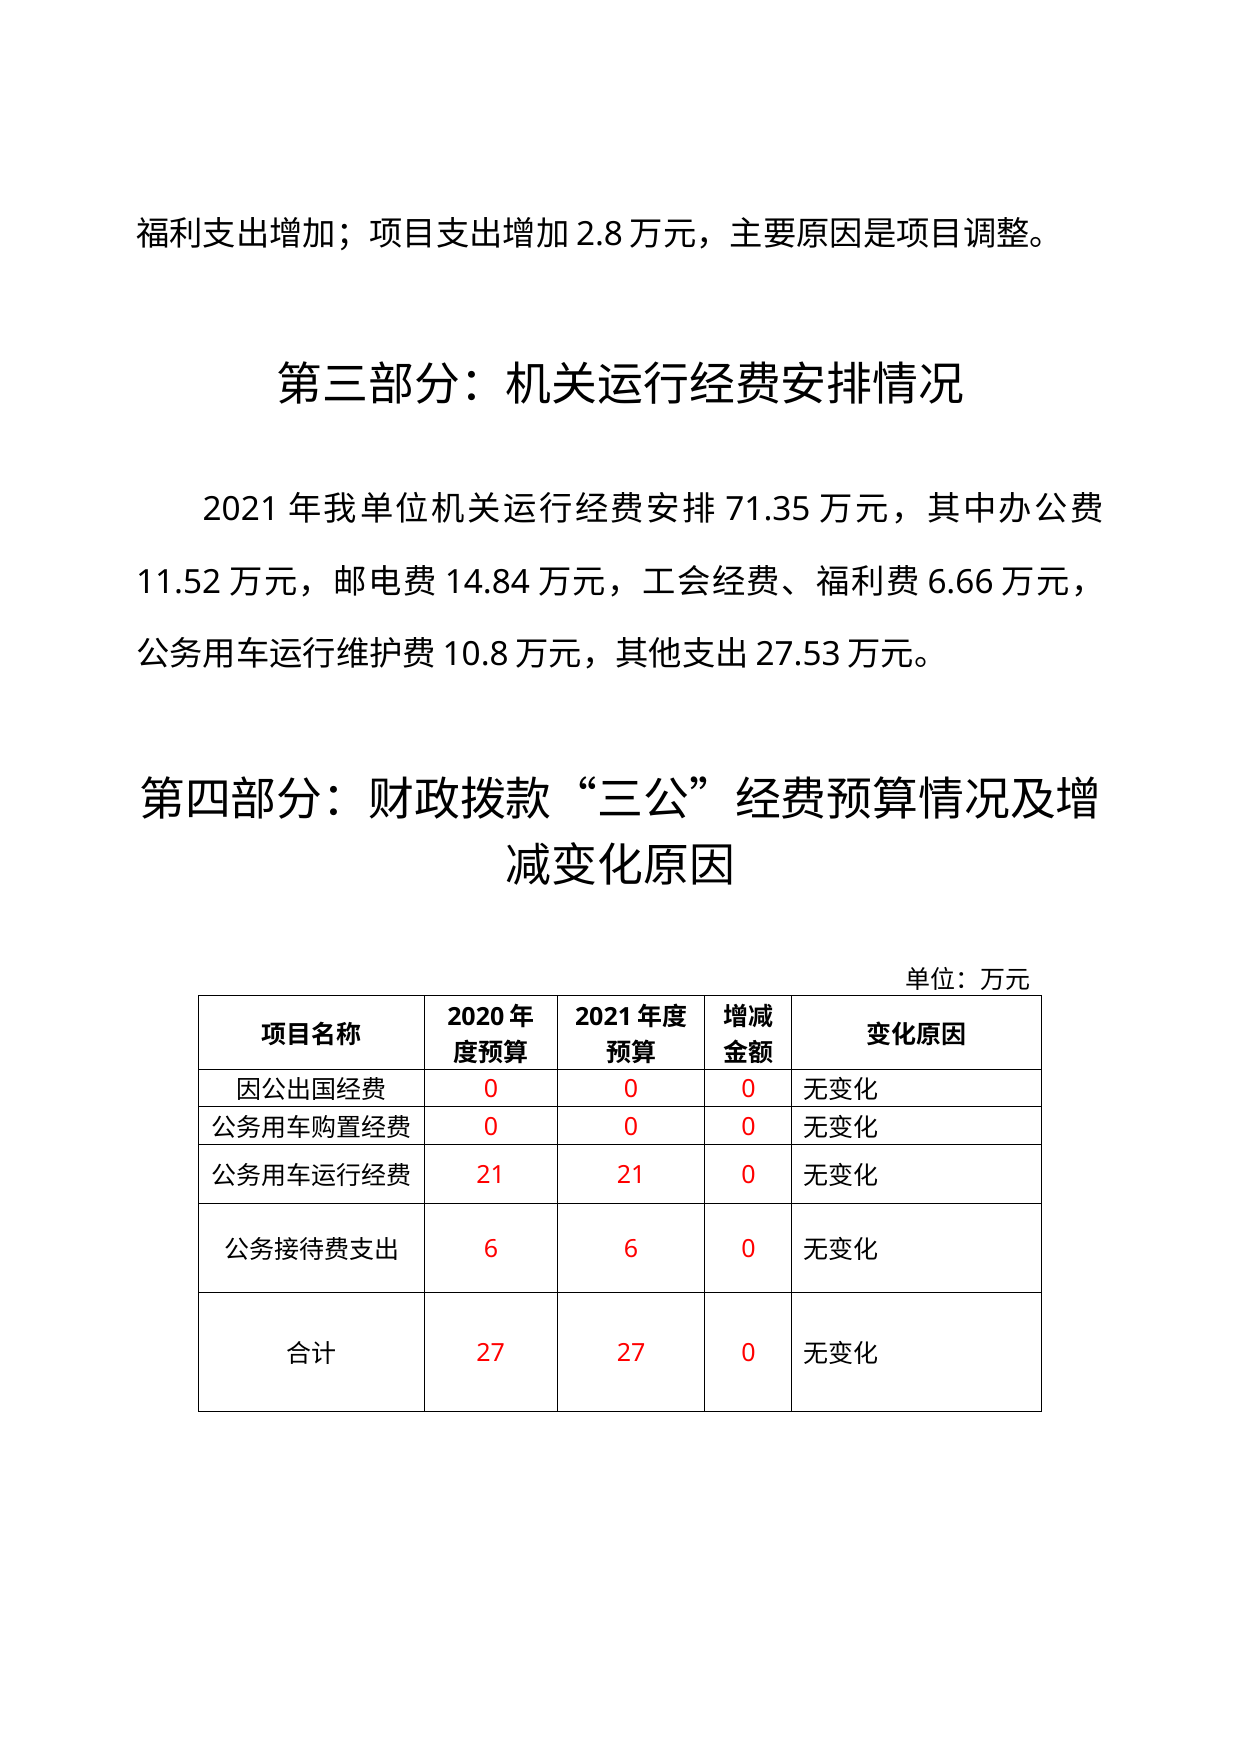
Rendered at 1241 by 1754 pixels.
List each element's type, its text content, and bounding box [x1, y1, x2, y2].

text 第四部分：财政拨款“三公”经费预算情况及增减变化原因 [136, 762, 1104, 894]
text 2021年我单位机关运行经费安排71.35万元，其中办公费11.52万元，邮电费14.84万元，工会经费、福利费6.66万元，公务用车运行维护费10.8万元，其他支出27.53万元。 [136, 482, 1104, 675]
text 第三部分：机关运行经费安排情况 [136, 347, 1104, 414]
table_header [136, 895, 1104, 1412]
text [136, 207, 1104, 255]
